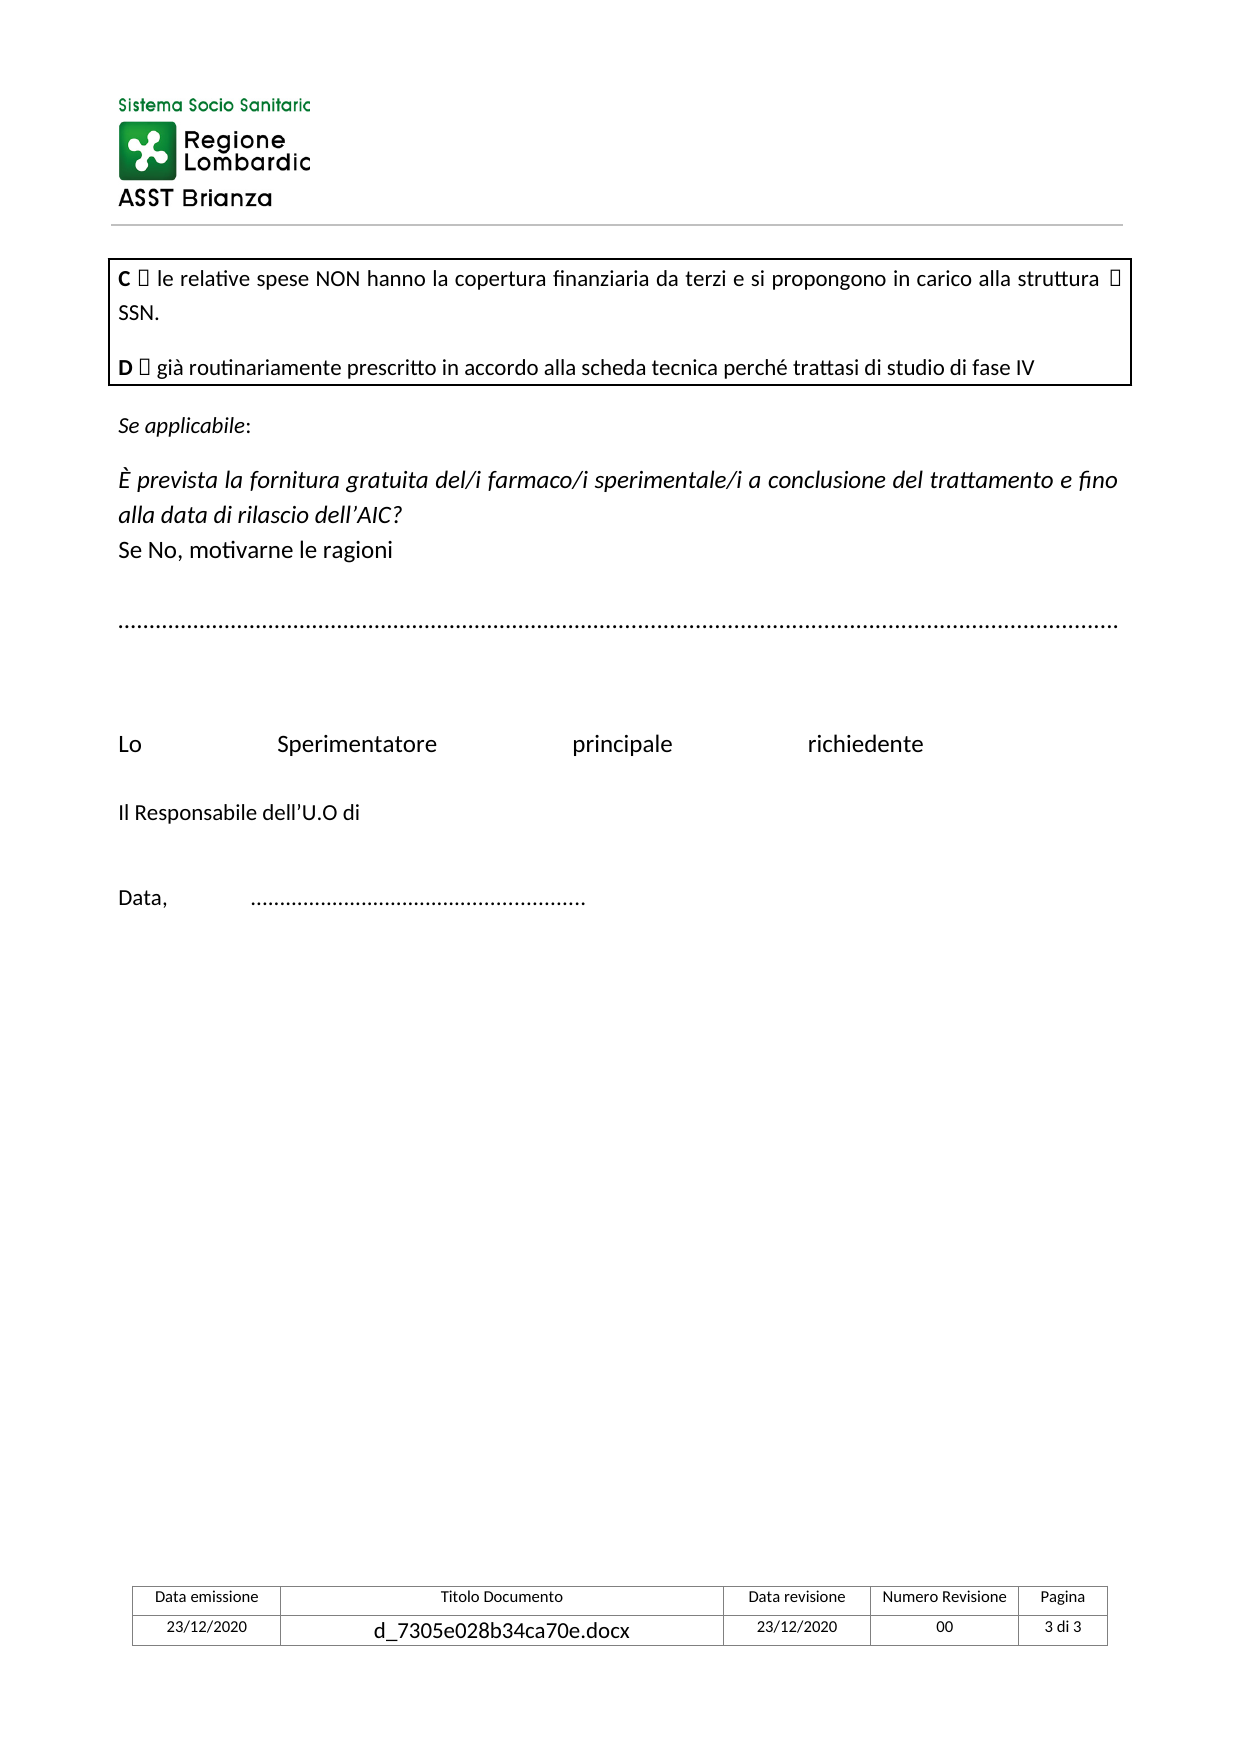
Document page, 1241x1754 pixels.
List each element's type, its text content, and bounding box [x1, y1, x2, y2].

text Se No, motivarne le ragioni [118, 535, 1122, 565]
text Data, [118, 883, 1122, 911]
text È prevista la fornitura gratuita del/i farmaco/i sperimentale/i a conclusione del trattamento e fino alla data di rilascio dell’AIC? [118, 465, 1122, 530]
text Lo Sperimentatore principale richiedente [118, 728, 1122, 793]
text D  già routinariamente prescritto in accordo alla scheda tecnica perché trattasi di studio di fase IV [110, 347, 1130, 384]
text C  le relative spese NON hanno la copertura finanziaria da terzi e si propongono in carico alla struttura  SSN. [110, 260, 1130, 326]
text Il Responsabile dell’U.O di [118, 798, 1122, 858]
text Se applicabile: [118, 412, 1122, 440]
